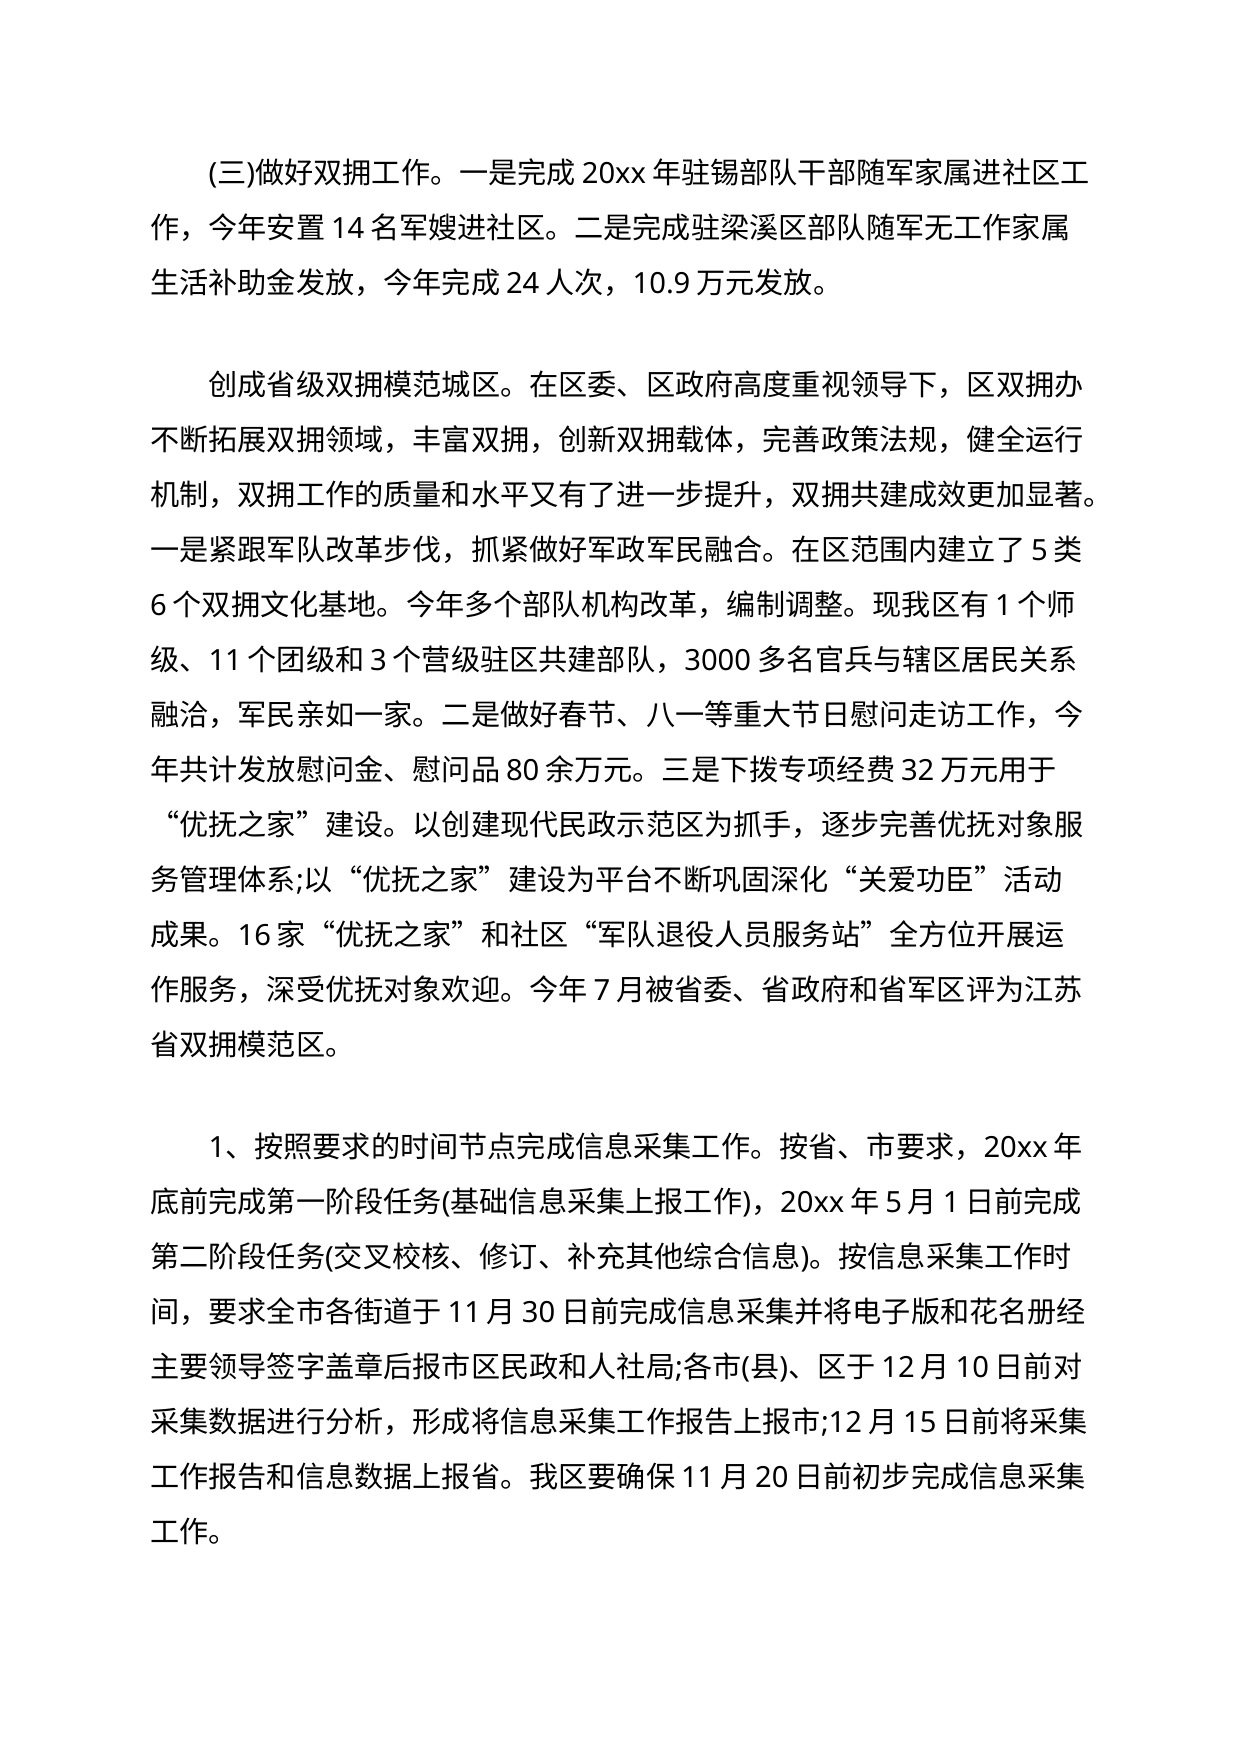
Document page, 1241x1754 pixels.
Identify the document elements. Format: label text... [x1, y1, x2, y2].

text 创成省级双拥模范城区。在区委、区政府高度重视领导下，区双拥办不断拓展双拥领域，丰富双拥，创新双拥载体，完善政策法规，健全运行机制，双拥工作的质量和水平又有了进一步提升，双拥共建成效更加显著。一是紧跟军队改革步伐，抓紧做好军政军民融合。在区范围内建立了5类6个双拥文化基地。今年多个部队机构改革，编制调整。现我区有1个师级、11个团级和3个营级驻区共建部队，3000多名官兵与辖区居民关系融洽，军民亲如一家。二是做好春节、八一等重大节日慰问走访工作，今年共计发放慰问金、慰问品80余万元。三是下拨专项经费32万元用于“优抚之家”建设。以创建现代民政示范区为抓手，逐步完善优抚对象服务管理体系;以“优抚之家”建设为平台不断巩固深化“关爱功臣”活动成果。16家“优抚之家”和社区“军队退役人员服务站”全方位开展运作服务，深受优抚对象欢迎。今年7月被省委、省政府和省军区评为江苏省双拥模范区。 [150, 362, 1090, 1064]
text (三)做好双拥工作。一是完成20xx年驻锡部队干部随军家属进社区工作，今年安置14名军嫂进社区。二是完成驻梁溪区部队随军无工作家属生活补助金发放，今年完成24人次，10.9万元发放。 [150, 150, 1090, 302]
text 1、按照要求的时间节点完成信息采集工作。按省、市要求，20xx年底前完成第一阶段任务(基础信息采集上报工作)，20xx年5月1日前完成第二阶段任务(交叉校核、修订、补充其他综合信息)。按信息采集工作时间，要求全市各街道于11月30日前完成信息采集并将电子版和花名册经主要领导签字盖章后报市区民政和人社局;各市(县)、区于12月10日前对采集数据进行分析，形成将信息采集工作报告上报市;12月15日前将采集工作报告和信息数据上报省。我区要确保11月20日前初步完成信息采集工作。 [150, 1123, 1090, 1551]
